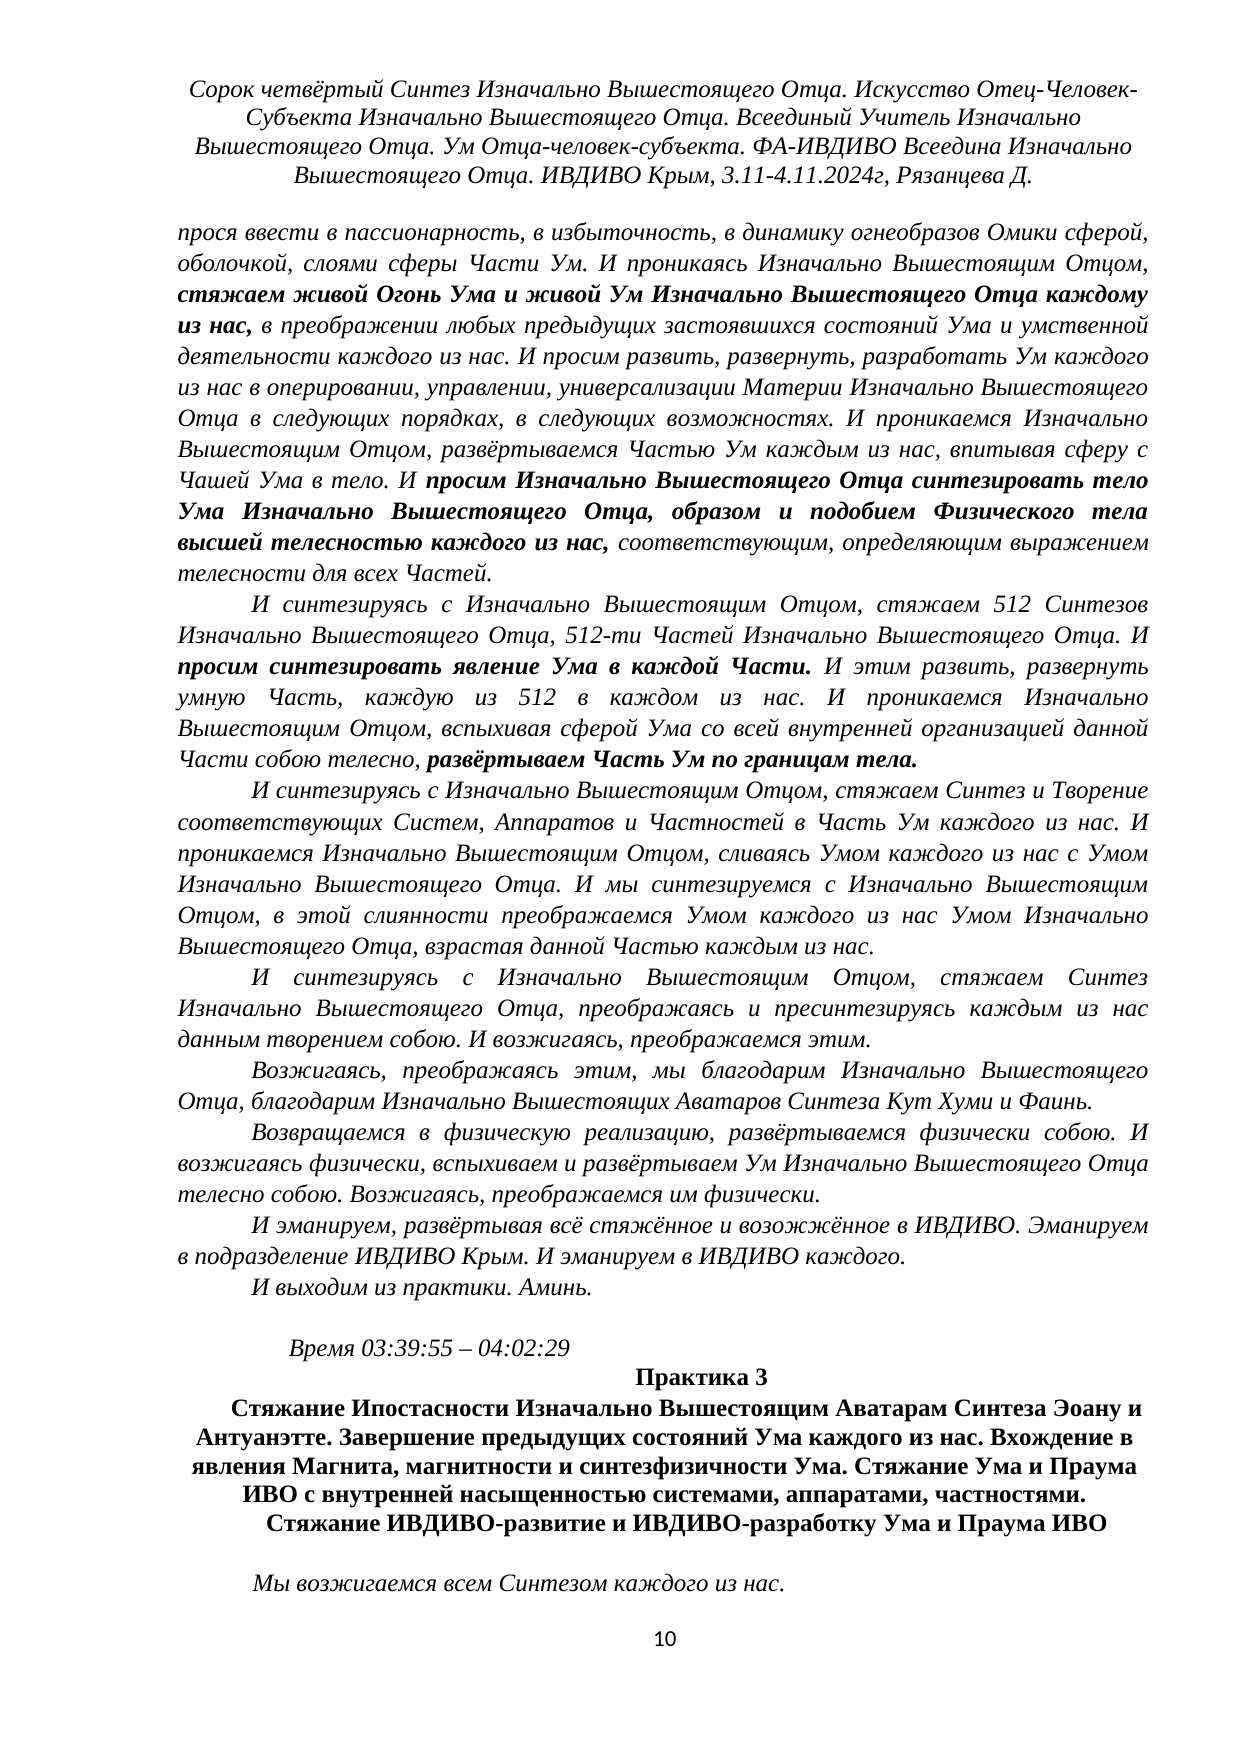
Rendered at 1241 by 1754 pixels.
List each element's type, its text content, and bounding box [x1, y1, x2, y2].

text Стяжание ИВДИВО-развитие и ИВДИВО-разработку Ума и Праума ИВО [177, 1508, 1152, 1537]
text Стяжание Ипостасности Изначально Вышестоящим Аватарам Синтеза Эоану и Антуанэтте. Завершение предыдущих состояний Ума каждого из нас. Вхождение в явления Магнита, магнитности и синтезфизичности Ума. Стяжание Ума и Праума ИВО с внутренней насыщенностью системами, аппаратами, частностями. [177, 1393, 1152, 1508]
text И эманируем, развёртывая всё стяжённое и возожжённое в ИВДИВО. Эманируем в подразделение ИВДИВО Крым. И эманируем в ИВДИВО каждого. [177, 1210, 1152, 1270]
text И выходим из практики. Аминь. [177, 1272, 1152, 1301]
text Возжигаясь, преображаясь этим, мы благодарим Изначально Вышестоящего Отца, благодарим Изначально Вышестоящих Аватаров Синтеза Кут Хуми и Фаинь. [177, 1055, 1152, 1115]
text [177, 217, 1152, 587]
text И синтезируясь с Изначально Вышестоящим Отцом, стяжаем 512 Синтезов Изначально Вышестоящего Отца, 512-ти Частей Изначально Вышестоящего Отца. И просим синтезировать явление Ума в каждой Части. И этим развить, развернуть умную Часть, каждую из 512 в каждом из нас. И проникаемся Изначально Вышестоящим Отцом, вспыхивая сферой Ума со всей внутренней организацией данной Части собою телесно, развёртываем Часть Ум по границам тела. [177, 589, 1152, 773]
text Мы возжигаемся всем Синтезом каждого из нас. [177, 1568, 1152, 1597]
text Возвращаемся в физическую реализацию, развёртываемся физически собою. И возжигаясь физически, вспыхиваем и развёртываем Ум Изначально Вышестоящего Отца телесно собою. Возжигаясь, преображаемся им физически. [177, 1117, 1152, 1208]
text И синтезируясь с Изначально Вышестоящим Отцом, стяжаем Синтез Изначально Вышестоящего Отца, преображаясь и пресинтезируясь каждым из нас данным творением собою. И возжигаясь, преображаемся этим. [177, 962, 1152, 1053]
text Практика 3 [177, 1362, 1152, 1391]
text Время 03:39:55 – 04:02:29 [177, 1333, 1152, 1362]
text И синтезируясь с Изначально Вышестоящим Отцом, стяжаем Синтез и Творение соответствующих Систем, Аппаратов и Частностей в Часть Ум каждого из нас. И проникаемся Изначально Вышестоящим Отцом, сливаясь Умом каждого из нас с Умом Изначально Вышестоящего Отца. И мы синтезируемся с Изначально Вышестоящим Отцом, в этой слиянности преображаемся Умом каждого из нас Умом Изначально Вышестоящего Отца, взрастая данной Частью каждым из нас. [177, 776, 1152, 959]
